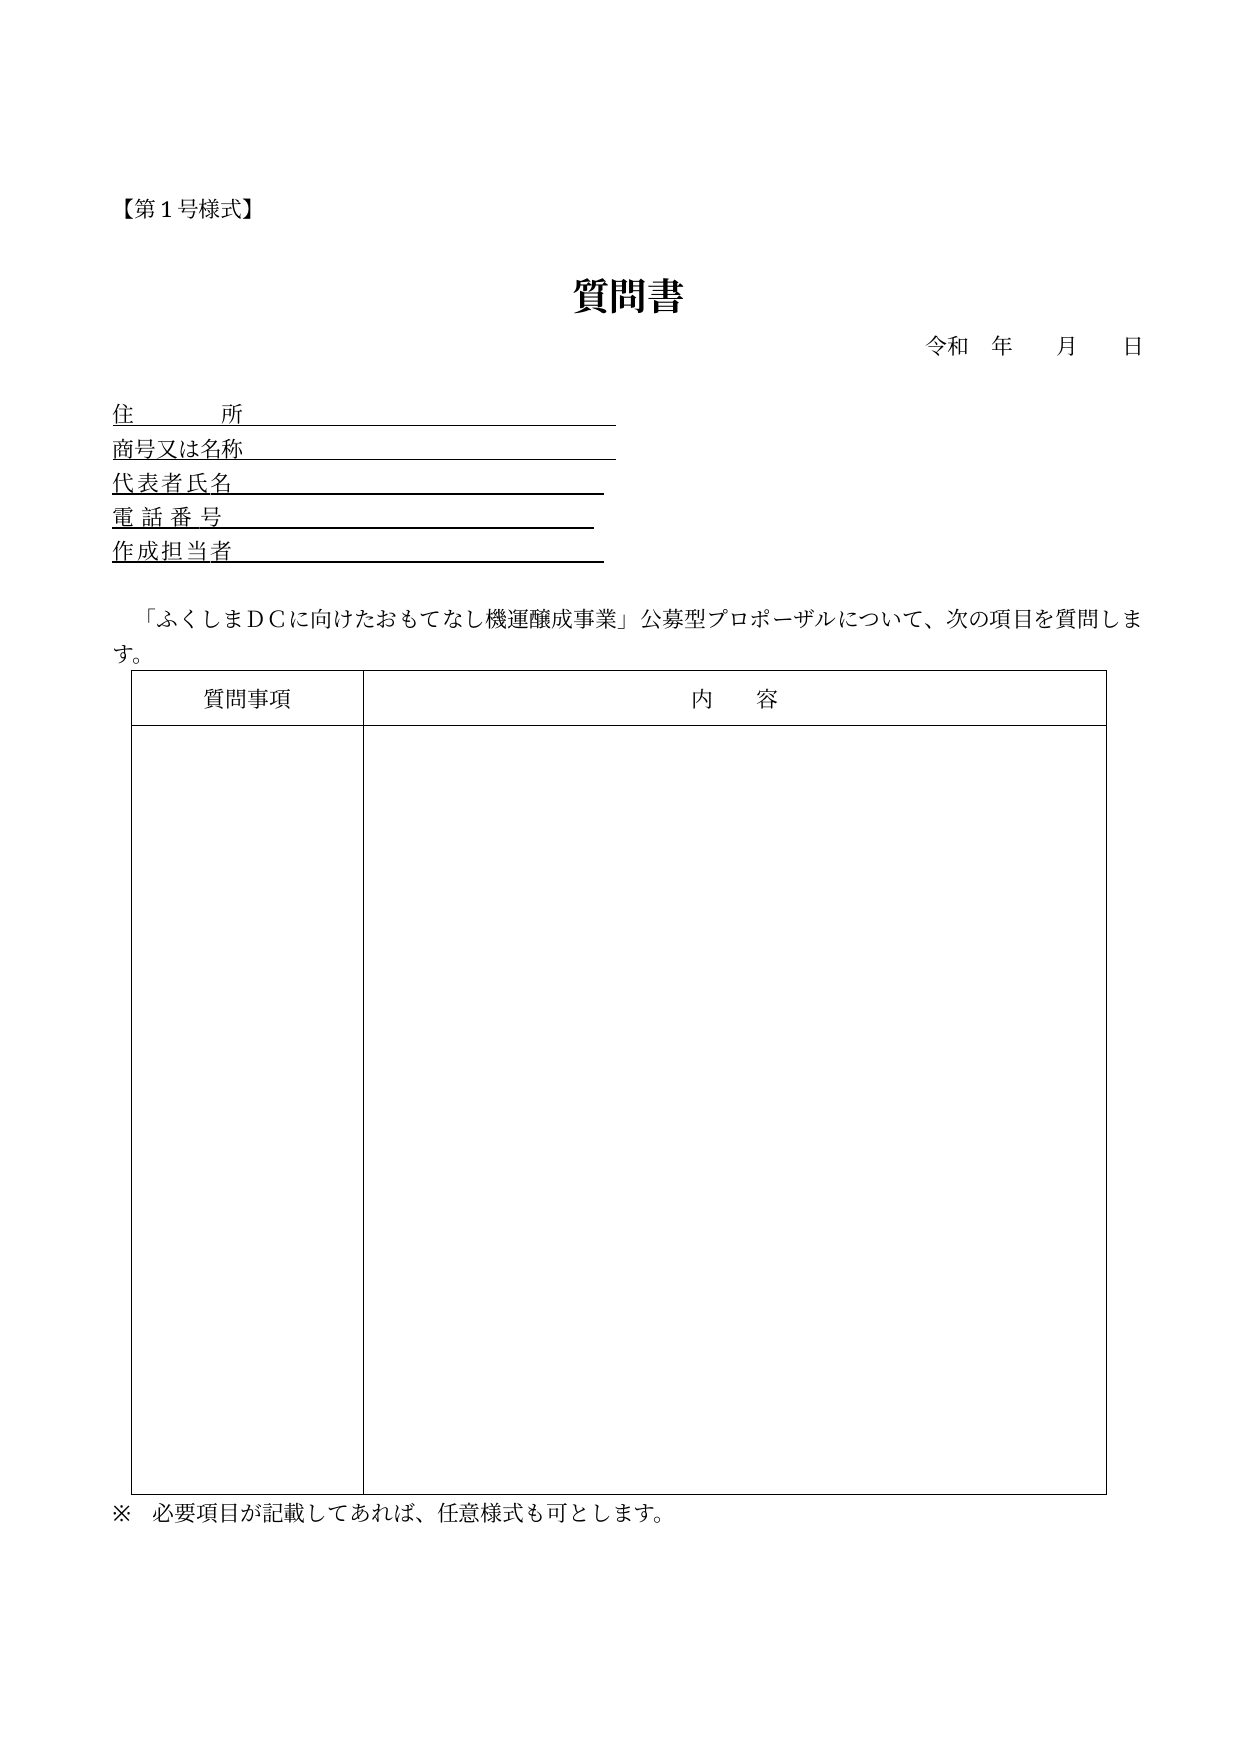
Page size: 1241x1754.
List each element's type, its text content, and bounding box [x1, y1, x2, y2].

text 商号又は名称 [112, 430, 1144, 464]
text 【第1号様式】 [112, 191, 1144, 225]
table_cell [132, 726, 363, 1494]
text 住 所 [112, 396, 1144, 430]
table_header 内 容 [364, 671, 1106, 724]
text 電話番号 [112, 499, 1144, 533]
text 作成担当者 [112, 533, 1144, 567]
text ※ 必要項目が記載してあれば、任意様式も可とします。 [112, 1495, 1144, 1529]
table_header 質問事項 [132, 671, 363, 724]
table_cell [364, 726, 1106, 1494]
text 代表者氏名 [112, 464, 1144, 499]
text 「ふくしまＤＣに向けたおもてなし機運醸成事業」公募型プロポーザルについて、次の項目を質問します。 [112, 601, 1144, 669]
text 令和 年 月 日 [112, 328, 1144, 362]
text 質問書 [112, 259, 1144, 328]
